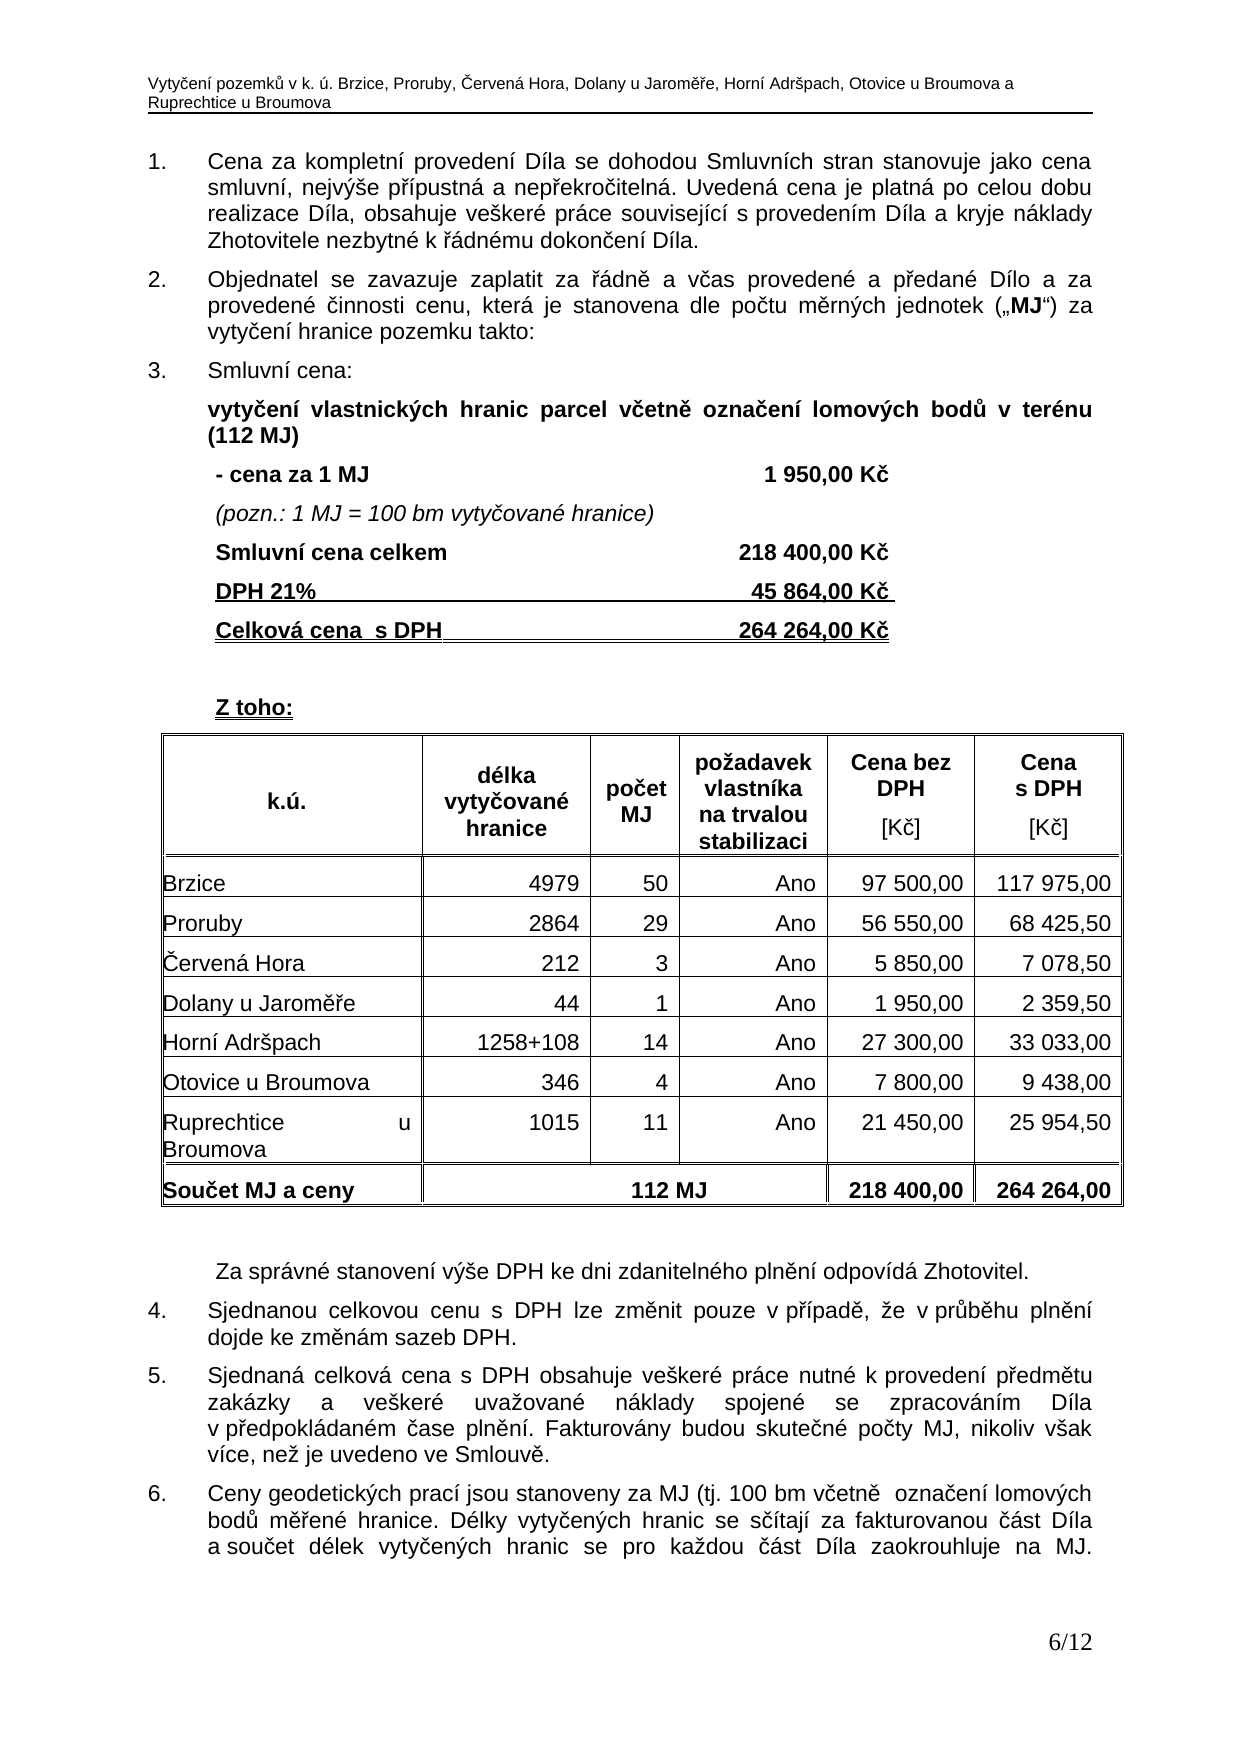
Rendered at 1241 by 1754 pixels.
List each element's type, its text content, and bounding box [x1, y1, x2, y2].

table_cell 11 [591, 1097, 679, 1162]
table_cell Součet MJ a ceny [164, 1162, 422, 1204]
table_cell 5 850,00 [828, 937, 974, 976]
text Smluvní cena celkem 218 400,00 Kč [215, 539, 1093, 565]
table_cell Dolany u Jaroměře [164, 977, 421, 1016]
table_cell 68 425,50 [975, 897, 1121, 936]
table_cell 218 400,00 [827, 1165, 974, 1204]
table_cell Ano [680, 1017, 827, 1056]
table_cell 9 438,00 [975, 1057, 1121, 1096]
table_cell 1258+108 [424, 1017, 590, 1056]
table_cell 2 359,50 [975, 977, 1121, 1016]
list Objednatel se zavazuje zaplatit za řádně a včas provedené a předané Dílo a za provedené činnosti cenu, která je stanovena dle počtu měrných jednotek („MJ“) za vytyčení hranice pozemku takto: [148, 266, 1093, 344]
table_cell Ano [680, 937, 827, 976]
table_header Cena s DPH [Kč] [975, 736, 1121, 854]
table_cell 1015 [424, 1097, 590, 1162]
table_cell 346 [424, 1057, 590, 1096]
table_header Cena bez DPH [Kč] [828, 736, 974, 854]
table_cell 27 300,00 [828, 1017, 974, 1056]
table_cell 44 [424, 977, 590, 1016]
table_header k.ú. [164, 736, 422, 854]
table_cell Ano [680, 897, 827, 936]
text DPH 21% 45 864,00 Kč [215, 578, 1093, 604]
table_cell 1 950,00 [828, 977, 974, 1016]
table_cell 4979 [424, 857, 590, 896]
table_cell Červená Hora [164, 937, 421, 976]
list Sjednanou celkovou cenu s DPH lze změnit pouze v případě, že v průběhu plnění dojde ke změnám sazeb DPH. [148, 1297, 1093, 1350]
table_cell 117 975,00 [975, 854, 1122, 896]
table_cell 7 800,00 [828, 1057, 974, 1096]
table_cell 21 450,00 [828, 1097, 974, 1162]
table_cell Brzice [163, 854, 422, 896]
table_cell 264 264,00 [975, 1162, 1121, 1204]
text (pozn.: 1 MJ = 100 bm vytyčované hranice) [215, 500, 1093, 526]
table_cell 56 550,00 [828, 897, 974, 936]
table_cell 2864 [424, 897, 590, 936]
table_cell 112 MJ [422, 1165, 827, 1204]
table_cell Horní Adršpach [164, 1017, 421, 1056]
table_header počet MJ [591, 736, 679, 854]
table_cell 212 [424, 937, 590, 976]
table_cell Ano [680, 977, 827, 1016]
table_cell 25 954,50 [975, 1097, 1121, 1162]
text - cena za 1 MJ 1 950,00 Kč [215, 461, 1093, 487]
table_cell Ano [680, 1057, 827, 1096]
list Smluvní cena: [148, 357, 1093, 383]
table_cell Ruprechtice u Broumova [164, 1097, 421, 1162]
text Z toho: [215, 694, 1093, 721]
text Celková cena s DPH 264 264,00 Kč [215, 617, 1093, 643]
list Sjednaná celková cena s DPH obsahuje veškeré práce nutné k provedení předmětu zakázky a veškeré uvažované náklady spojené se zpracováním Díla v předpokládaném čase plnění. Fakturovány budou skutečné počty MJ, nikoliv však více, než je uvedeno ve Smlouvě. [148, 1362, 1093, 1468]
list Cena za kompletní provedení Díla se dohodou Smluvních stran stanovuje jako cena smluvní, nejvýše přípustná a nepřekročitelná. Uvedená cena je platná po celou dobu realizace Díla, obsahuje veškeré práce související s provedením Díla a kryje náklady Zhotovitele nezbytné k řádnému dokončení Díla. [148, 148, 1093, 253]
table_cell 3 [591, 937, 679, 976]
table_cell Ano [680, 857, 827, 896]
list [148, 1480, 1093, 1559]
table_cell 7 078,50 [975, 937, 1121, 976]
table_cell Otovice u Broumova [164, 1057, 421, 1096]
table_cell Proruby [164, 897, 421, 936]
text vytyčení vlastnických hranic parcel včetně označení lomových bodů v terénu (112 MJ) [207, 396, 1093, 449]
table_header délka vytyčované hranice [423, 736, 590, 854]
text Za správné stanovení výše DPH ke dni zdanitelného plnění odpovídá Zhotovitel. [215, 1258, 1093, 1285]
table_cell 97 500,00 [828, 857, 974, 896]
table_cell 1 [591, 977, 679, 1016]
table_cell 29 [591, 897, 679, 936]
table_cell 50 [591, 857, 679, 896]
table_cell 14 [591, 1017, 679, 1056]
table_cell Ano [680, 1097, 827, 1162]
table_header požadavek vlastníka na trvalou stabilizaci [680, 736, 827, 854]
table_cell 33 033,00 [975, 1017, 1121, 1056]
table_cell 4 [591, 1057, 679, 1096]
